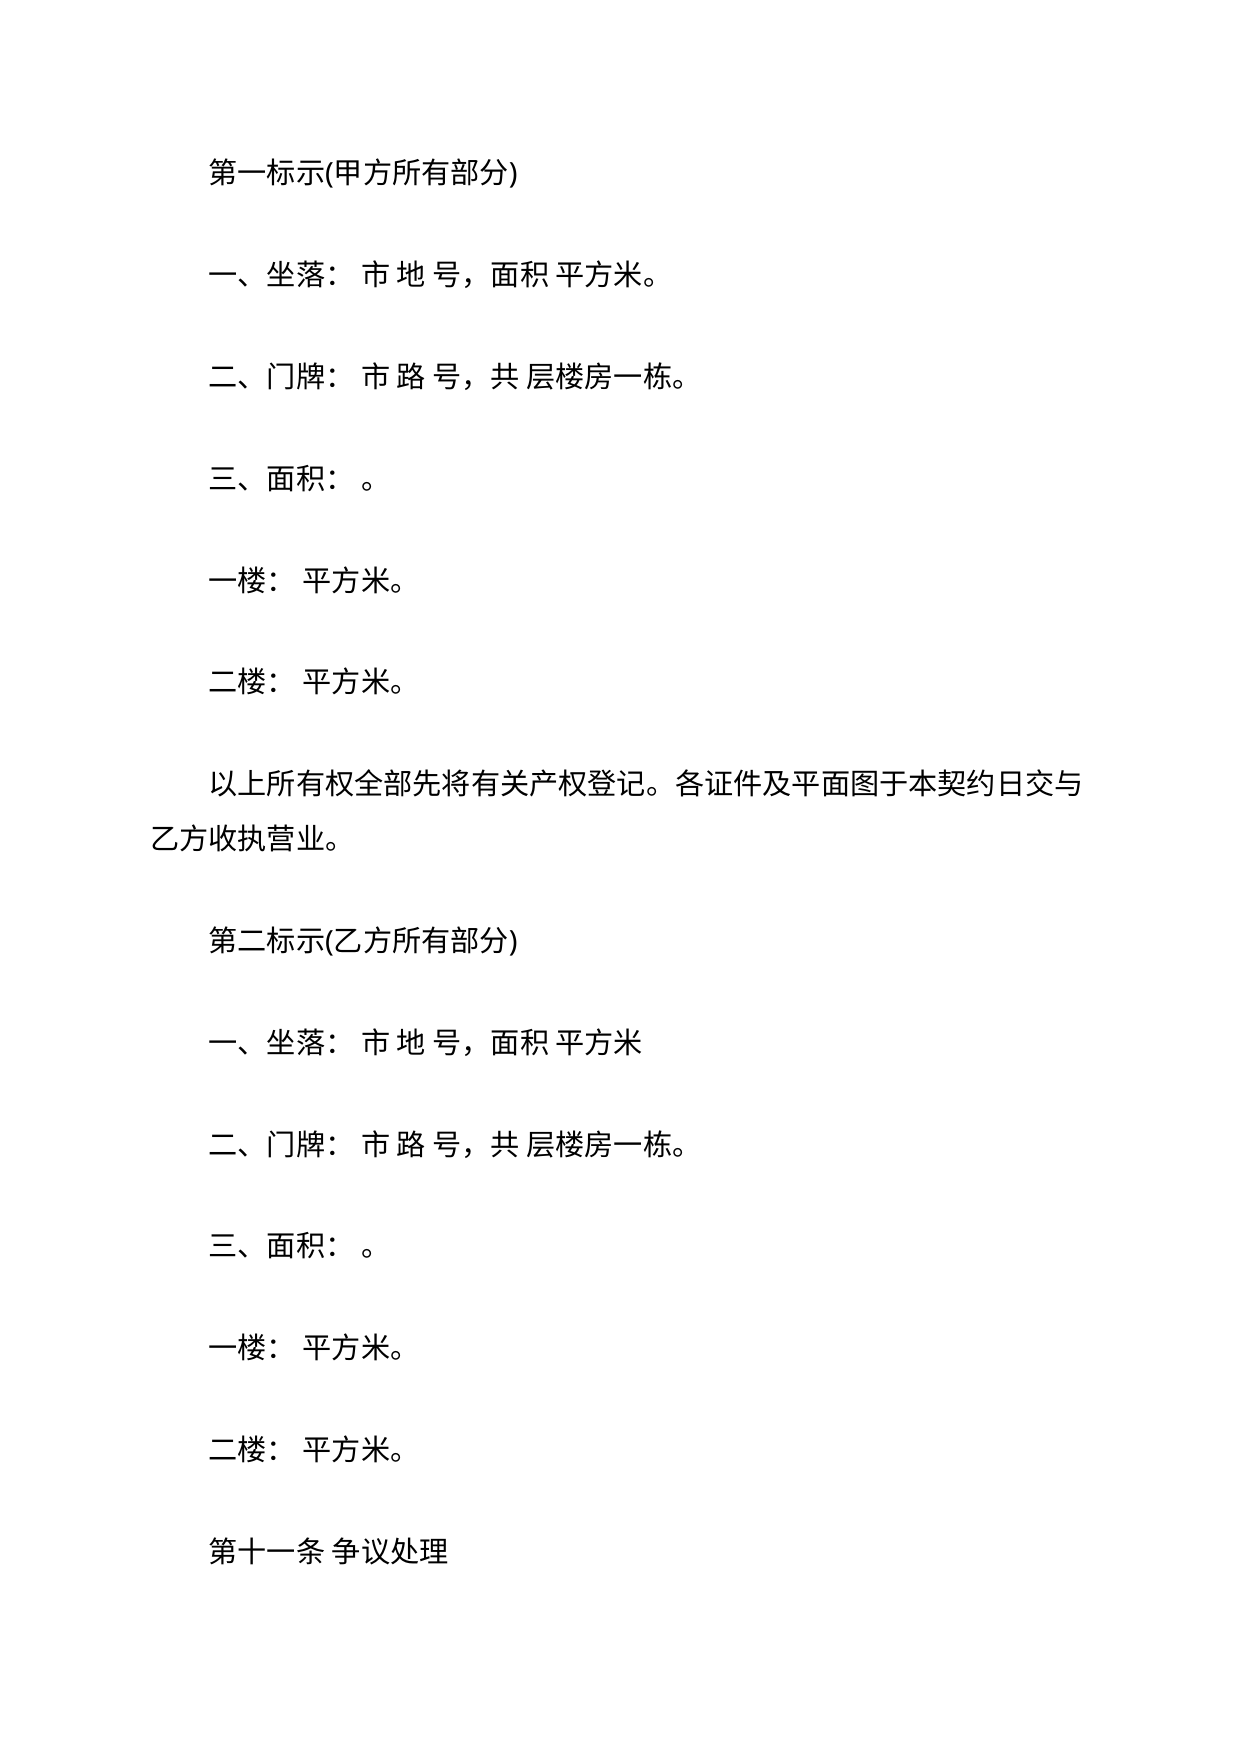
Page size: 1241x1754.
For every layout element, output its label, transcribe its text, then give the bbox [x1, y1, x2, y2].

text 第十一条 争议处理 [150, 1528, 1090, 1571]
text 二楼： 平方米。 [150, 659, 1090, 701]
text 三、面积： 。 [150, 1223, 1090, 1265]
text 第一标示(甲方所有部分) [150, 150, 1090, 192]
text 第二标示(乙方所有部分) [150, 917, 1090, 960]
text 一、坐落： 市 地 号，面积 平方米。 [150, 252, 1090, 294]
text 三、面积： 。 [150, 456, 1090, 498]
text 二、门牌： 市 路 号，共 层楼房一栋。 [150, 354, 1090, 396]
text 一楼： 平方米。 [150, 557, 1090, 599]
text 二、门牌： 市 路 号，共 层楼房一栋。 [150, 1121, 1090, 1163]
text 二楼： 平方米。 [150, 1427, 1090, 1469]
text 一楼： 平方米。 [150, 1325, 1090, 1367]
text 以上所有权全部先将有关产权登记。各证件及平面图于本契约日交与乙方收执营业。 [150, 761, 1090, 858]
text 一、坐落： 市 地 号，面积 平方米 [150, 1019, 1090, 1062]
